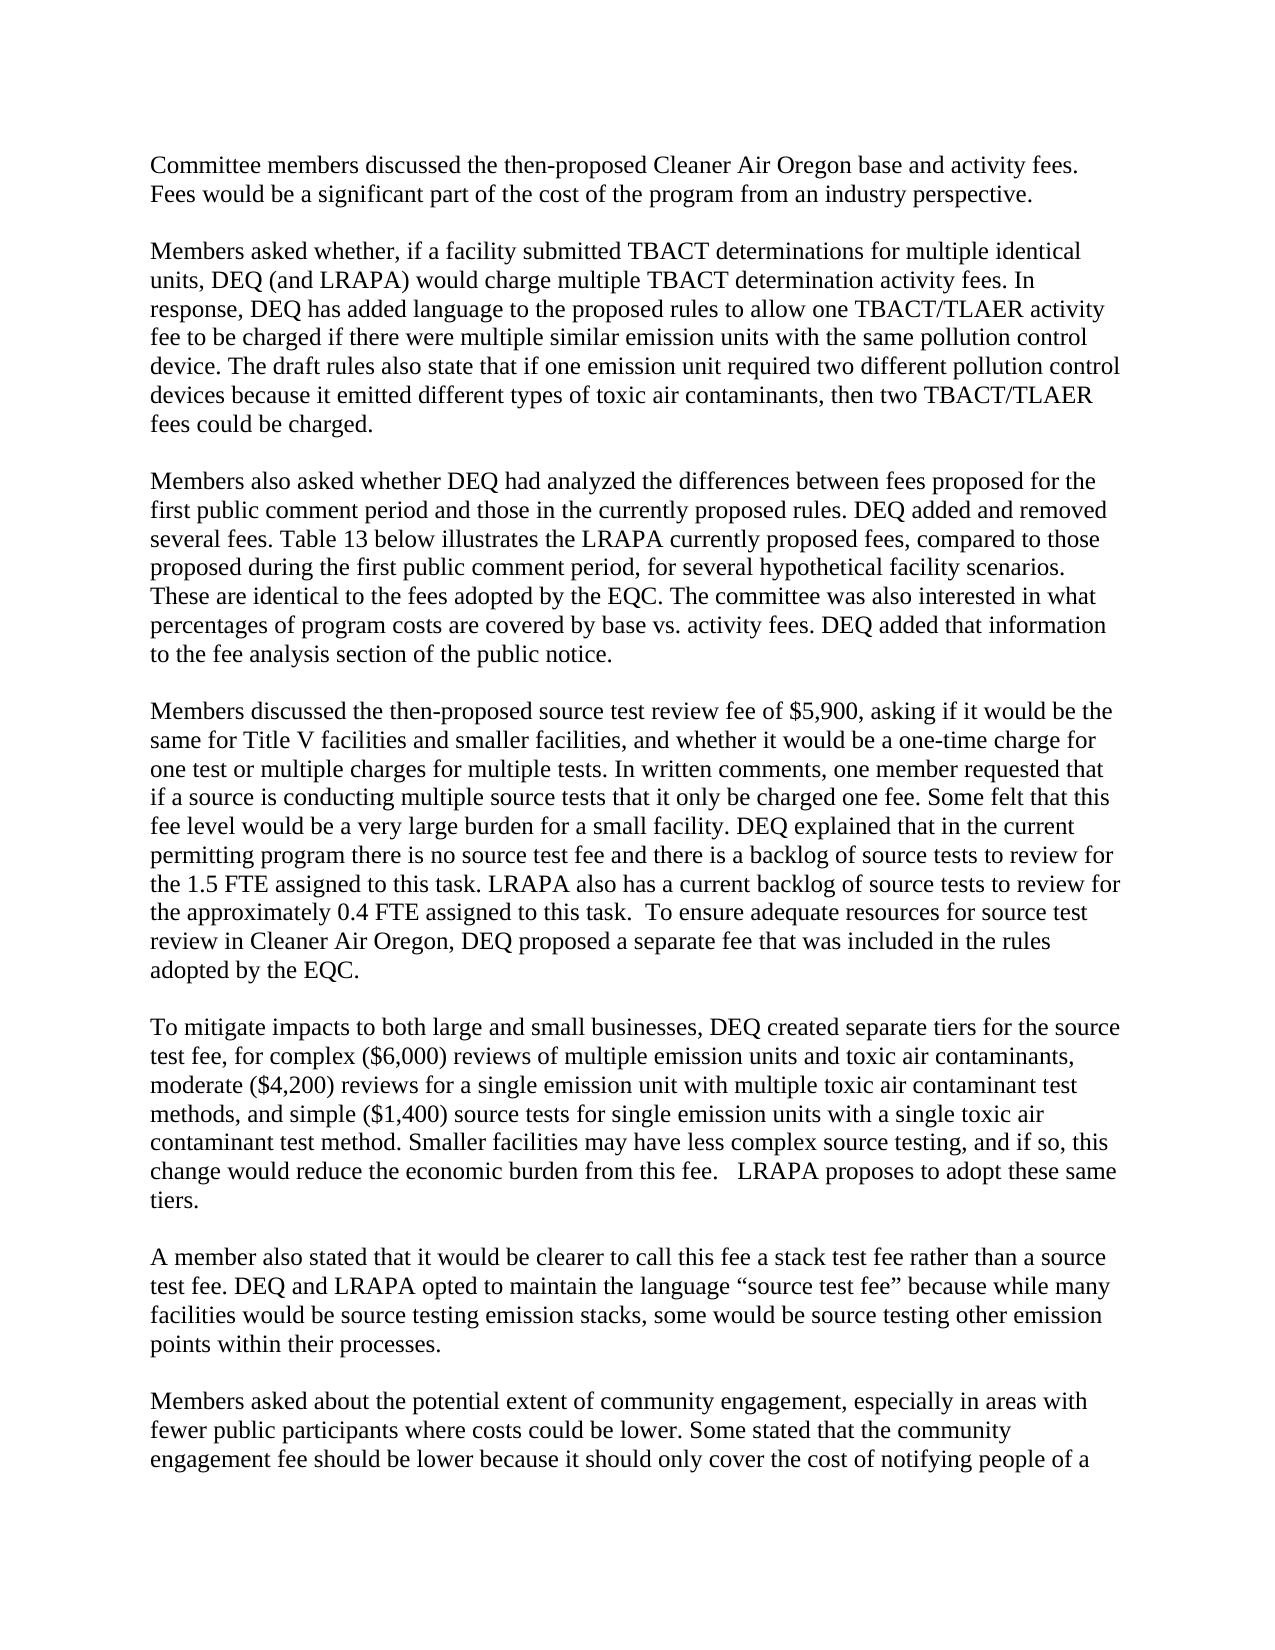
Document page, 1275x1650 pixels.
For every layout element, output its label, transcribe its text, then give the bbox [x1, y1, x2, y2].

text A member also stated that it would be clearer to call this fee a stack test fee rather than a source test fee. DEQ and LRAPA opted to maintain the language “source test fee” because while many facilities would be source testing emission stacks, some would be source testing other emission points within their processes. [150, 1242, 1125, 1357]
text Members asked whether, if a facility submitted TBACT determinations for multiple identical units, DEQ (and LRAPA) would charge multiple TBACT determination activity fees. In response, DEQ has added language to the proposed rules to allow one TBACT/TLAER activity fee to be charged if there were multiple similar emission units with the same pollution control device. The draft rules also state that if one emission unit required two different pollution control devices because it emitted different types of toxic air contaminants, then two TBACT/TLAER fees could be charged. [150, 236, 1125, 437]
text Committee members discussed the then-proposed Cleaner Air Oregon base and activity fees. Fees would be a significant part of the cost of the program from an industry perspective. [150, 150, 1125, 207]
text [150, 1386, 1125, 1472]
text Members also asked whether DEQ had analyzed the differences between fees proposed for the first public comment period and those in the currently proposed rules. DEQ added and removed several fees. Table 13 below illustrates the LRAPA currently proposed fees, compared to those proposed during the first public comment period, for several hypothetical facility scenarios. These are identical to the fees adopted by the EQC. The committee was also interested in what percentages of program costs are covered by base vs. activity fees. DEQ added that information to the fee analysis section of the public notice. [150, 466, 1125, 667]
text To mitigate impacts to both large and small businesses, DEQ created separate tiers for the source test fee, for complex ($6,000) reviews of multiple emission units and toxic air contaminants, moderate ($4,200) reviews for a single emission unit with multiple toxic air contaminant test methods, and simple ($1,400) source tests for single emission units with a single toxic air contaminant test method. Smaller facilities may have less complex source testing, and if so, this change would reduce the economic burden from this fee. LRAPA proposes to adopt these same tiers. [150, 1012, 1125, 1214]
text Members discussed the then-proposed source test review fee of $5,900, asking if it would be the same for Title V facilities and smaller facilities, and whether it would be a one-time charge for one test or multiple charges for multiple tests. In written comments, one member requested that if a source is conducting multiple source tests that it only be charged one fee. Some felt that this fee level would be a very large burden for a small facility. DEQ explained that in the current permitting program there is no source test fee and there is a backlog of source tests to review for the 1.5 FTE assigned to this task. LRAPA also has a current backlog of source tests to review for the approximately 0.4 FTE assigned to this task. To ensure adequate resources for source test review in Cleaner Air Oregon, DEQ proposed a separate fee that was included in the rules adopted by the EQC. [150, 696, 1125, 984]
